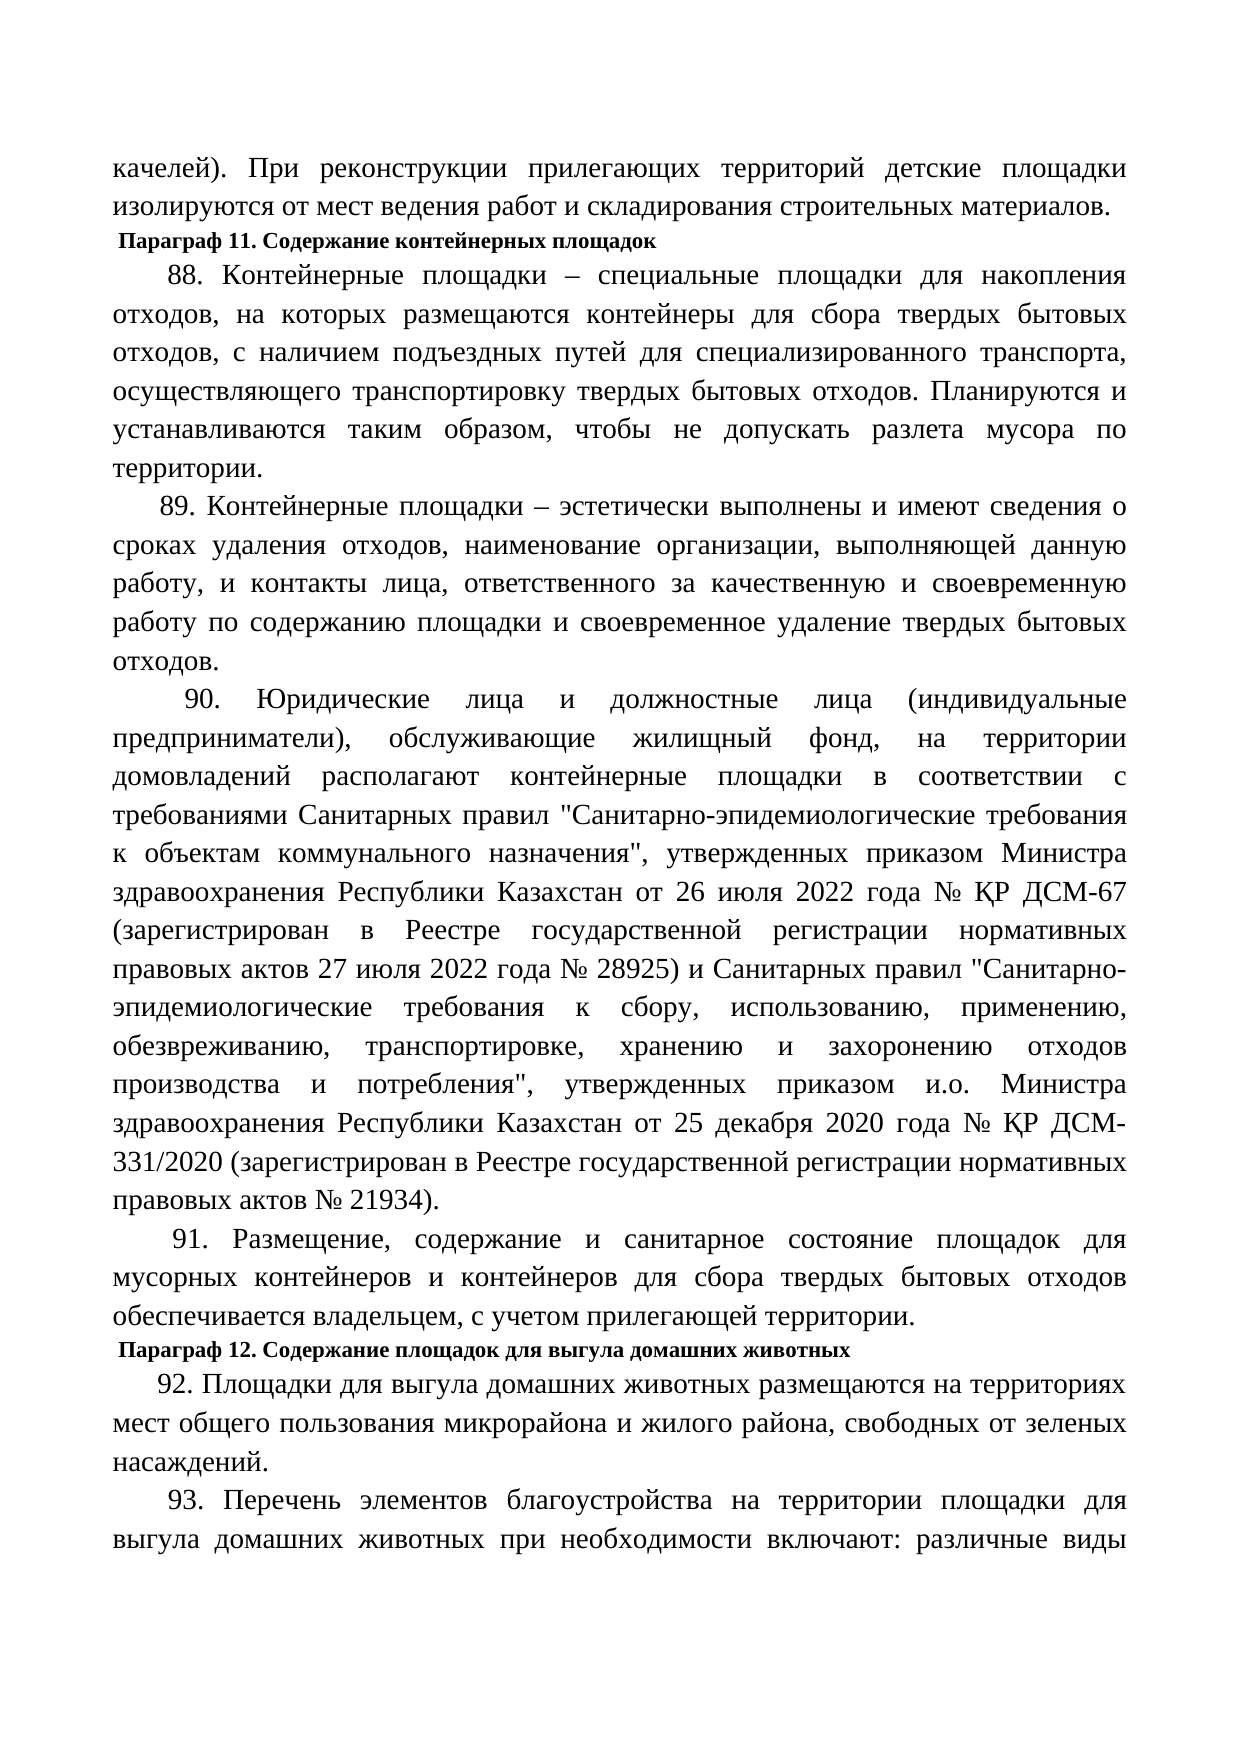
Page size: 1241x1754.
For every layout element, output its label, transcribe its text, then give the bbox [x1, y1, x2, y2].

text 92. Площадки для выгула домашних животных размещаются на территориях мест общего пользования микрорайона и жилого района, свободных от зеленых насаждений. [112, 1367, 1128, 1477]
text Параграф 11. Содержание контейнерных площадок [112, 227, 1128, 253]
text 89. Контейнерные площадки – эстетически выполнены и имеют сведения о сроках удаления отходов, наименование организации, выполняющей данную работу, и контакты лица, ответственного за качественную и своевременную работу по содержанию площадки и своевременное удаление твердых бытовых отходов. [112, 488, 1128, 676]
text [112, 150, 1128, 222]
text 91. Размещение, содержание и санитарное состояние площадок для мусорных контейнеров и контейнеров для сбора твердых бытовых отходов обеспечивается владельцем, с учетом прилегающей территории. [112, 1221, 1128, 1331]
text 88. Контейнерные площадки – специальные площадки для накопления отходов, на которых размещаются контейнеры для сбора твердых бытовых отходов, с наличием подъездных путей для специализированного транспорта, осуществляющего транспортировку твердых бытовых отходов. Планируются и устанавливаются таким образом, чтобы не допускать разлета мусора по территории. [112, 257, 1128, 483]
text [112, 1482, 1128, 1554]
text 90. Юридические лица и должностные лица (индивидуальные предприниматели), обслуживающие жилищный фонд, на территории домовладений располагают контейнерные площадки в соответствии с требованиями Санитарных правил "Санитарно-эпидемиологические требования к объектам коммунального назначения", утвержденных приказом Министра здравоохранения Республики Казахстан от 26 июля 2022 года № ҚР ДСМ-67 (зарегистрирован в Реестре государственной регистрации нормативных правовых актов 27 июля 2022 года № 28925) и Санитарных правил "Санитарно-эпидемиологические требования к сбору, использованию, применению, обезвреживанию, транспортировке, хранению и захоронению отходов производства и потребления", утвержденных приказом и.о. Министра здравоохранения Республики Казахстан от 25 декабря 2020 года № ҚР ДСМ-331/2020 (зарегистрирован в Реестре государственной регистрации нормативных правовых актов № 21934). [112, 681, 1128, 1216]
text Параграф 12. Содержание площадок для выгула домашних животных [112, 1336, 1128, 1363]
